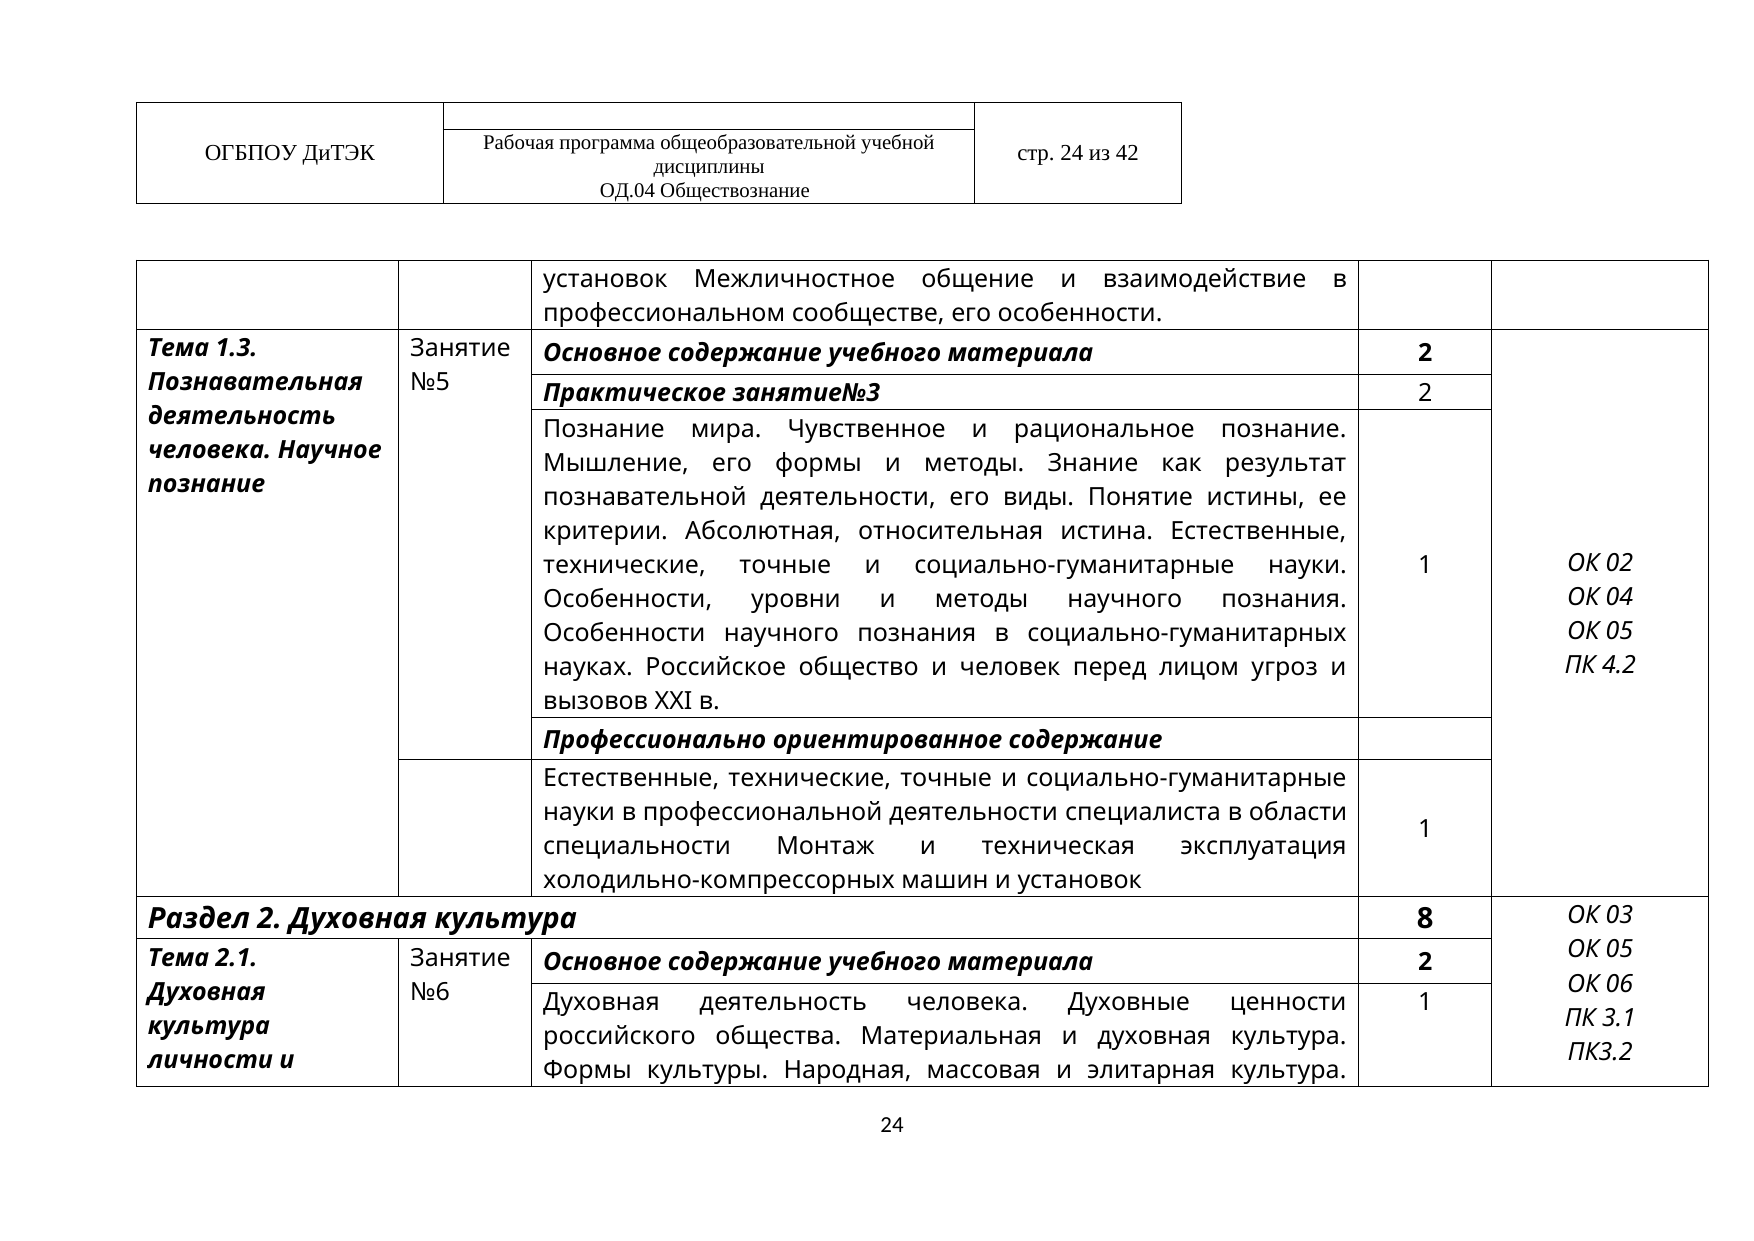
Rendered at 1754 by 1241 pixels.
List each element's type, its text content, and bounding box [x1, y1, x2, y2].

table_cell 2 [1359, 939, 1491, 983]
table_cell Занятие №5 [399, 330, 531, 759]
table_cell Профессионально ориентированное содержание [532, 718, 1358, 759]
table_cell ОК 02 ОК 04 ОК 05 ПК 4.2 [1492, 330, 1708, 896]
table_cell Практическое занятие№3 [532, 375, 1358, 409]
table_cell Тема 2.1. Духовная культура личности и общества [137, 939, 398, 1086]
table_cell 2 [1359, 330, 1491, 374]
table_cell Раздел 2. Духовная культура [137, 897, 1358, 938]
table_cell Тема 1.3. Познавательная деятельность человека. Научное познание [137, 330, 398, 896]
table_cell Естественные, технические, точные и социально-гуманитарные науки в профессиональной деятельности специалиста в области специальности Монтаж и техническая эксплуатация холодильно-компрессорных машин и установок [532, 760, 1358, 896]
table_cell Познание мира. Чувственное и рациональное познание. Мышление, его формы и методы. Знание как результат познавательной деятельности, его виды. Понятие истины, ее критерии. Абсолютная, относительная истина. Естественные, технические, точные и социально-гуманитарные науки. Особенности, уровни и методы научного познания. Особенности научного познания в социально-гуманитарных науках. Российское общество и человек перед лицом угроз и вызовов XXI в. [532, 410, 1358, 717]
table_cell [532, 261, 1358, 329]
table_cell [532, 984, 1358, 1086]
table_cell Основное содержание учебного материала [532, 330, 1358, 374]
table_cell [399, 760, 531, 896]
table_cell ОК 03 ОК 05 ОК 06 ПК 3.1 ПК3.2 [1492, 897, 1708, 1086]
table_cell [1359, 718, 1491, 759]
table_cell 8 [1359, 897, 1491, 938]
table_cell 1 [1359, 261, 1491, 329]
table_cell 1 [1359, 410, 1491, 717]
table_cell 1 [1359, 984, 1491, 1086]
table_cell 1 [1359, 760, 1491, 896]
table_cell Занятие №6 [399, 939, 531, 1086]
table_cell Основное содержание учебного материала [532, 939, 1358, 983]
table_cell 2 [1359, 375, 1491, 409]
